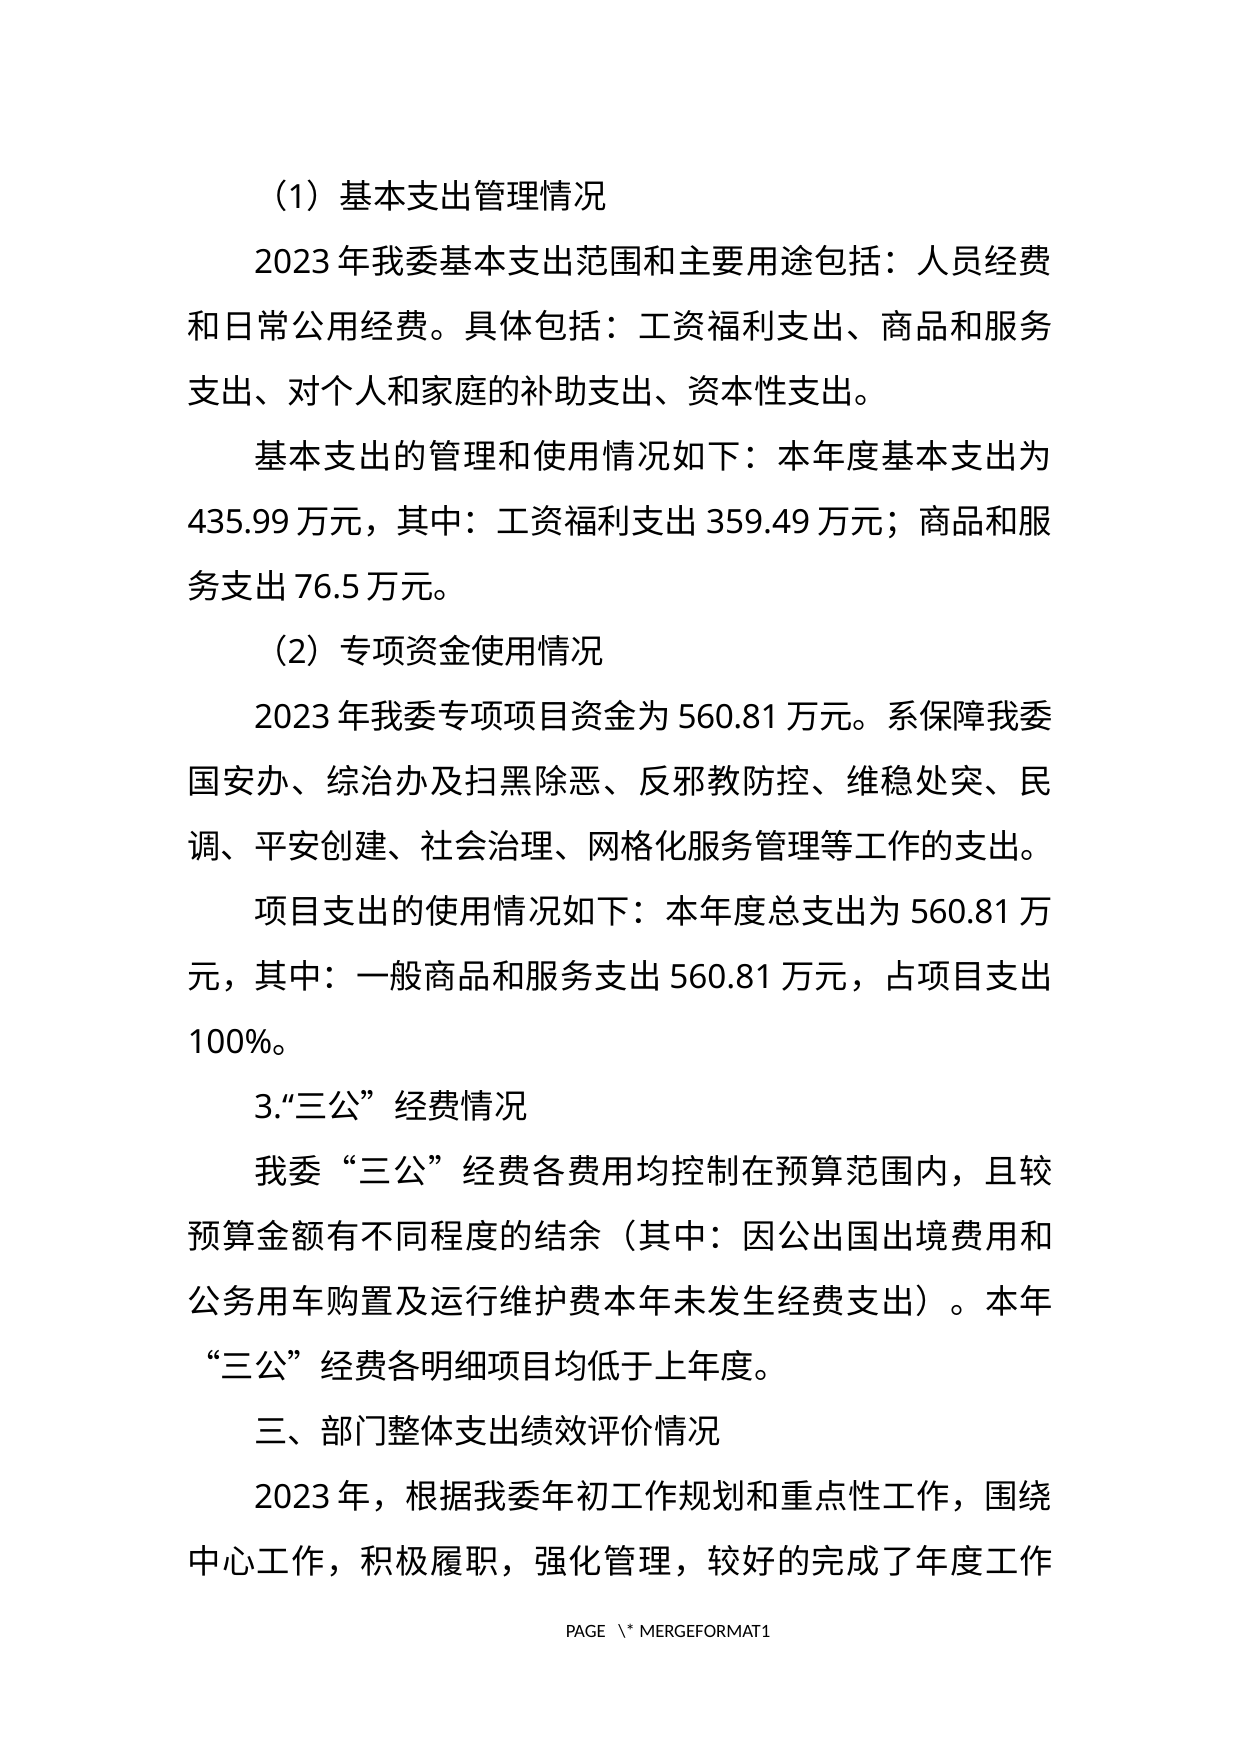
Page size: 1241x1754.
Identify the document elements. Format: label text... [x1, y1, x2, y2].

text 三、部门整体支出绩效评价情况 [187, 1397, 1053, 1462]
text 我委“三公”经费各费用均控制在预算范围内，且较预算金额有不同程度的结余（其中：因公出国出境费用和公务用车购置及运行维护费本年未发生经费支出）。本年“三公”经费各明细项目均低于上年度。 [187, 1137, 1053, 1397]
text 3.“三公”经费情况 [187, 1072, 1053, 1137]
text 2023年我委基本支出范围和主要用途包括：人员经费和日常公用经费。具体包括：工资福利支出、商品和服务支出、对个人和家庭的补助支出、资本性支出。 [187, 227, 1053, 422]
text 项目支出的使用情况如下：本年度总支出为560.81万元，其中：一般商品和服务支出560.81万元，占项目支出100%。 [187, 877, 1053, 1072]
text 基本支出的管理和使用情况如下：本年度基本支出为435.99万元，其中：工资福利支出359.49万元；商品和服务支出76.5万元。 [187, 422, 1053, 617]
text （1）基本支出管理情况 [187, 162, 1053, 227]
text 2023年我委专项项目资金为560.81万元。系保障我委国安办、综治办及扫黑除恶、反邪教防控、维稳处突、民调、平安创建、社会治理、网格化服务管理等工作的支出。 [187, 682, 1053, 877]
text （2）专项资金使用情况 [187, 617, 1053, 682]
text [187, 1462, 1053, 1592]
